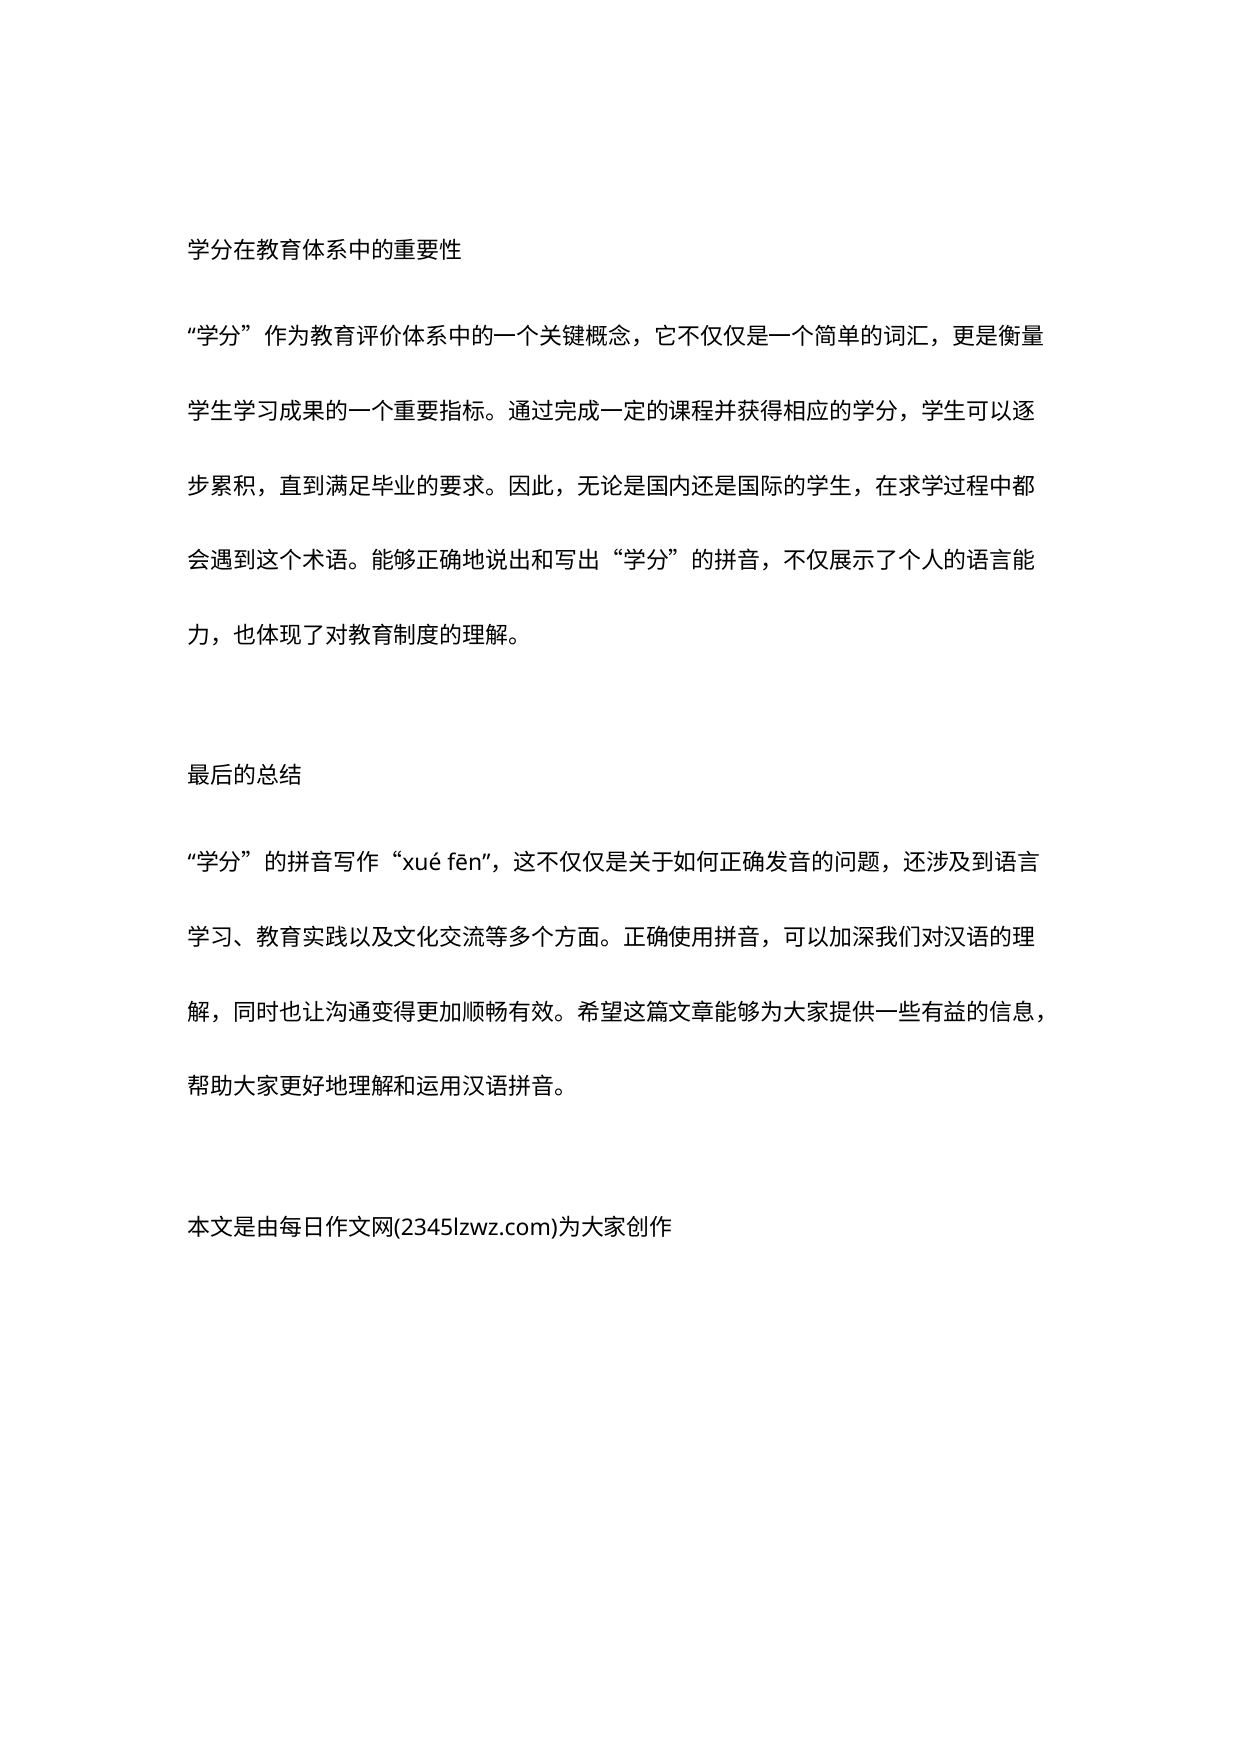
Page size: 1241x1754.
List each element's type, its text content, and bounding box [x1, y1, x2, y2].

text “学分”作为教育评价体系中的一个关键概念，它不仅仅是一个简单的词汇，更是衡量学生学习成果的一个重要指标。通过完成一定的课程并获得相应的学分，学生可以逐步累积，直到满足毕业的要求。因此，无论是国内还是国际的学生，在求学过程中都会遇到这个术语。能够正确地说出和写出“学分”的拼音，不仅展示了个人的语言能力，也体现了对教育制度的理解。 [187, 302, 1053, 666]
text 本文是由每日作文网(2345lzwz.com)为大家创作 [187, 1193, 1053, 1258]
text 学分在教育体系中的重要性 [187, 216, 1053, 281]
text “学分”的拼音写作“xué fēn”，这不仅仅是关于如何正确发音的问题，还涉及到语言学习、教育实践以及文化交流等多个方面。正确使用拼音，可以加深我们对汉语的理解，同时也让沟通变得更加顺畅有效。希望这篇文章能够为大家提供一些有益的信息，帮助大家更好地理解和运用汉语拼音。 [187, 828, 1053, 1117]
text 最后的总结 [187, 742, 1053, 807]
